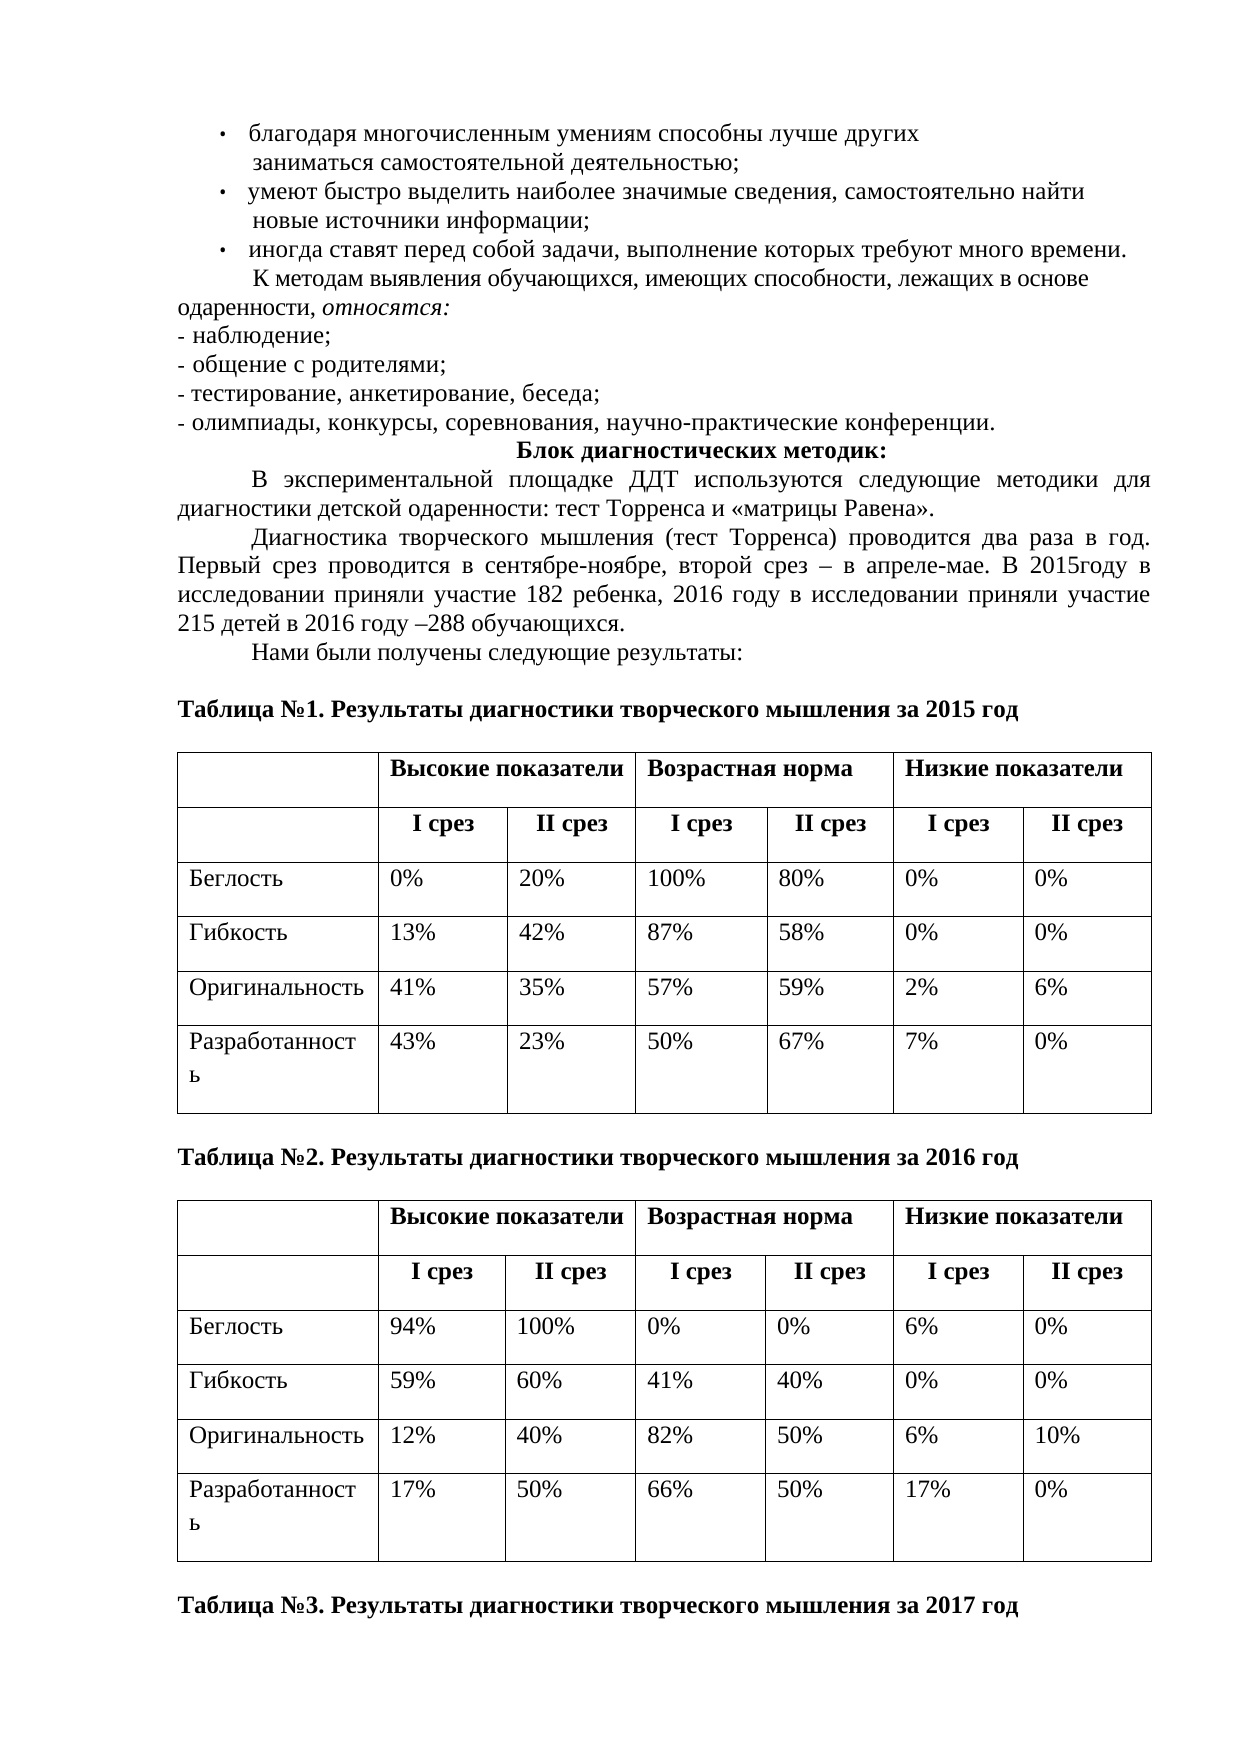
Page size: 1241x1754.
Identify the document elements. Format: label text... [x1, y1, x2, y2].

table_header [178, 753, 378, 807]
table_cell II срез [766, 1256, 893, 1310]
list общение с родителями; [177, 349, 1152, 378]
table_cell 60% [506, 1365, 635, 1419]
table_cell 50% [636, 1026, 767, 1113]
table_header Высокие показатели [379, 753, 635, 807]
table_header Высокие показатели [379, 1201, 635, 1255]
table_cell 7% [894, 1026, 1023, 1113]
table_cell Беглость [178, 863, 378, 916]
table_cell 41% [636, 1365, 765, 1419]
table_header Низкие показатели [894, 1201, 1151, 1255]
table_cell 0% [1024, 1474, 1151, 1561]
table_cell 58% [768, 917, 893, 971]
list благодаря многочисленным умениям способны лучше других заниматься самостоятельной деятельностью; [219, 118, 991, 176]
table_cell II срез [508, 808, 635, 862]
table_cell 50% [766, 1474, 893, 1561]
table_cell 59% [379, 1365, 505, 1419]
table_cell Гибкость [178, 1365, 378, 1419]
text Блок диагностических методик: [177, 436, 1152, 464]
table_cell I срез [636, 1256, 765, 1310]
table_header [178, 1201, 378, 1255]
table_cell 23% [508, 1026, 635, 1113]
table_cell 0% [894, 917, 1023, 971]
table_cell 59% [768, 972, 893, 1025]
text Таблица №1. Результаты диагностики творческого мышления за 2015 год [177, 694, 1152, 723]
table_cell Разработанность [178, 1026, 378, 1113]
table_cell Оригинальность [178, 972, 378, 1025]
table_cell I срез [379, 808, 507, 862]
table_cell 35% [508, 972, 635, 1025]
table_cell 6% [894, 1420, 1023, 1473]
list наблюдение; [177, 321, 1152, 349]
table_cell I срез [636, 808, 767, 862]
list умеют быстро выделить наиболее значимые сведения, самостоятельно найти новые источники информации; [219, 176, 1110, 234]
table_cell 0% [1024, 1365, 1151, 1419]
table_cell 6% [894, 1311, 1023, 1364]
table_cell 13% [379, 917, 507, 971]
table_cell 42% [508, 917, 635, 971]
table_cell [178, 1256, 378, 1310]
table_cell 20% [508, 863, 635, 916]
text Таблица №2. Результаты диагностики творческого мышления за 2016 год [177, 1142, 1152, 1171]
table_cell 94% [379, 1311, 505, 1364]
table_header Возрастная норма [636, 1201, 893, 1255]
table_cell Беглость [178, 1311, 378, 1364]
table_cell II срез [768, 808, 893, 862]
table_cell 12% [379, 1420, 505, 1473]
table_cell 66% [636, 1474, 765, 1561]
table_cell [178, 808, 378, 862]
table_cell 57% [636, 972, 767, 1025]
table_cell II срез [1024, 808, 1151, 862]
table_cell 17% [379, 1474, 505, 1561]
table_cell 0% [894, 1365, 1023, 1419]
table_header Низкие показатели [894, 753, 1151, 807]
table_cell 0% [1024, 1026, 1151, 1113]
text Таблица №3. Результаты диагностики творческого мышления за 2017 год [177, 1590, 1152, 1619]
list тестирование, анкетирование, беседа; [177, 378, 1152, 407]
list олимпиады, конкурсы, соревнования, научно-практические конференции. [177, 407, 1152, 436]
table_cell 0% [1024, 1311, 1151, 1364]
table_cell 0% [766, 1311, 893, 1364]
table_cell II срез [506, 1256, 635, 1310]
table_cell 0% [894, 863, 1023, 916]
text В экспериментальной площадке ДДТ используются следующие методики для диагностики детской одаренности: тест Торренса и «матрицы Равена». [177, 464, 1152, 522]
table_cell 0% [1024, 863, 1151, 916]
table_cell 67% [768, 1026, 893, 1113]
table_cell 17% [894, 1474, 1023, 1561]
table_cell 6% [1024, 972, 1151, 1025]
table_cell 2% [894, 972, 1023, 1025]
table_cell 0% [1024, 917, 1151, 971]
table_cell 100% [636, 863, 767, 916]
table_cell Гибкость [178, 917, 378, 971]
table_cell 0% [636, 1311, 765, 1364]
table_cell 100% [506, 1311, 635, 1364]
table_cell 87% [636, 917, 767, 971]
table_cell I срез [894, 808, 1023, 862]
table_cell 80% [768, 863, 893, 916]
table_cell 40% [506, 1420, 635, 1473]
table_cell Оригинальность [178, 1420, 378, 1473]
table_cell 43% [379, 1026, 507, 1113]
table_header Возрастная норма [636, 753, 893, 807]
table_cell I срез [379, 1256, 505, 1310]
table_cell Разработанность [178, 1474, 378, 1561]
table_cell II срез [1024, 1256, 1151, 1310]
table_cell 50% [506, 1474, 635, 1561]
table_cell 10% [1024, 1420, 1151, 1473]
table_cell 50% [766, 1420, 893, 1473]
table_cell 0% [379, 863, 507, 916]
text Нами были получены следующие результаты: [177, 637, 1152, 666]
text К методам выявления обучающихся, имеющих способности, лежащих в основе одаренности, относятся: [177, 263, 1149, 321]
text Диагностика творческого мышления (тест Торренса) проводится два раза в год. Первый срез проводится в сентябре-ноябре, второй срез – в апреле-мае. В 2015году в исследовании приняли участие 182 ребенка, 2016 году в исследовании приняли участие 215 детей в 2016 году –288 обучающихся. [177, 522, 1152, 637]
table_cell 40% [766, 1365, 893, 1419]
table_cell 82% [636, 1420, 765, 1473]
list иногда ставят перед собой задачи, выполнение которых требуют много времени. [219, 234, 1152, 263]
table_cell I срез [894, 1256, 1023, 1310]
table_cell 41% [379, 972, 507, 1025]
